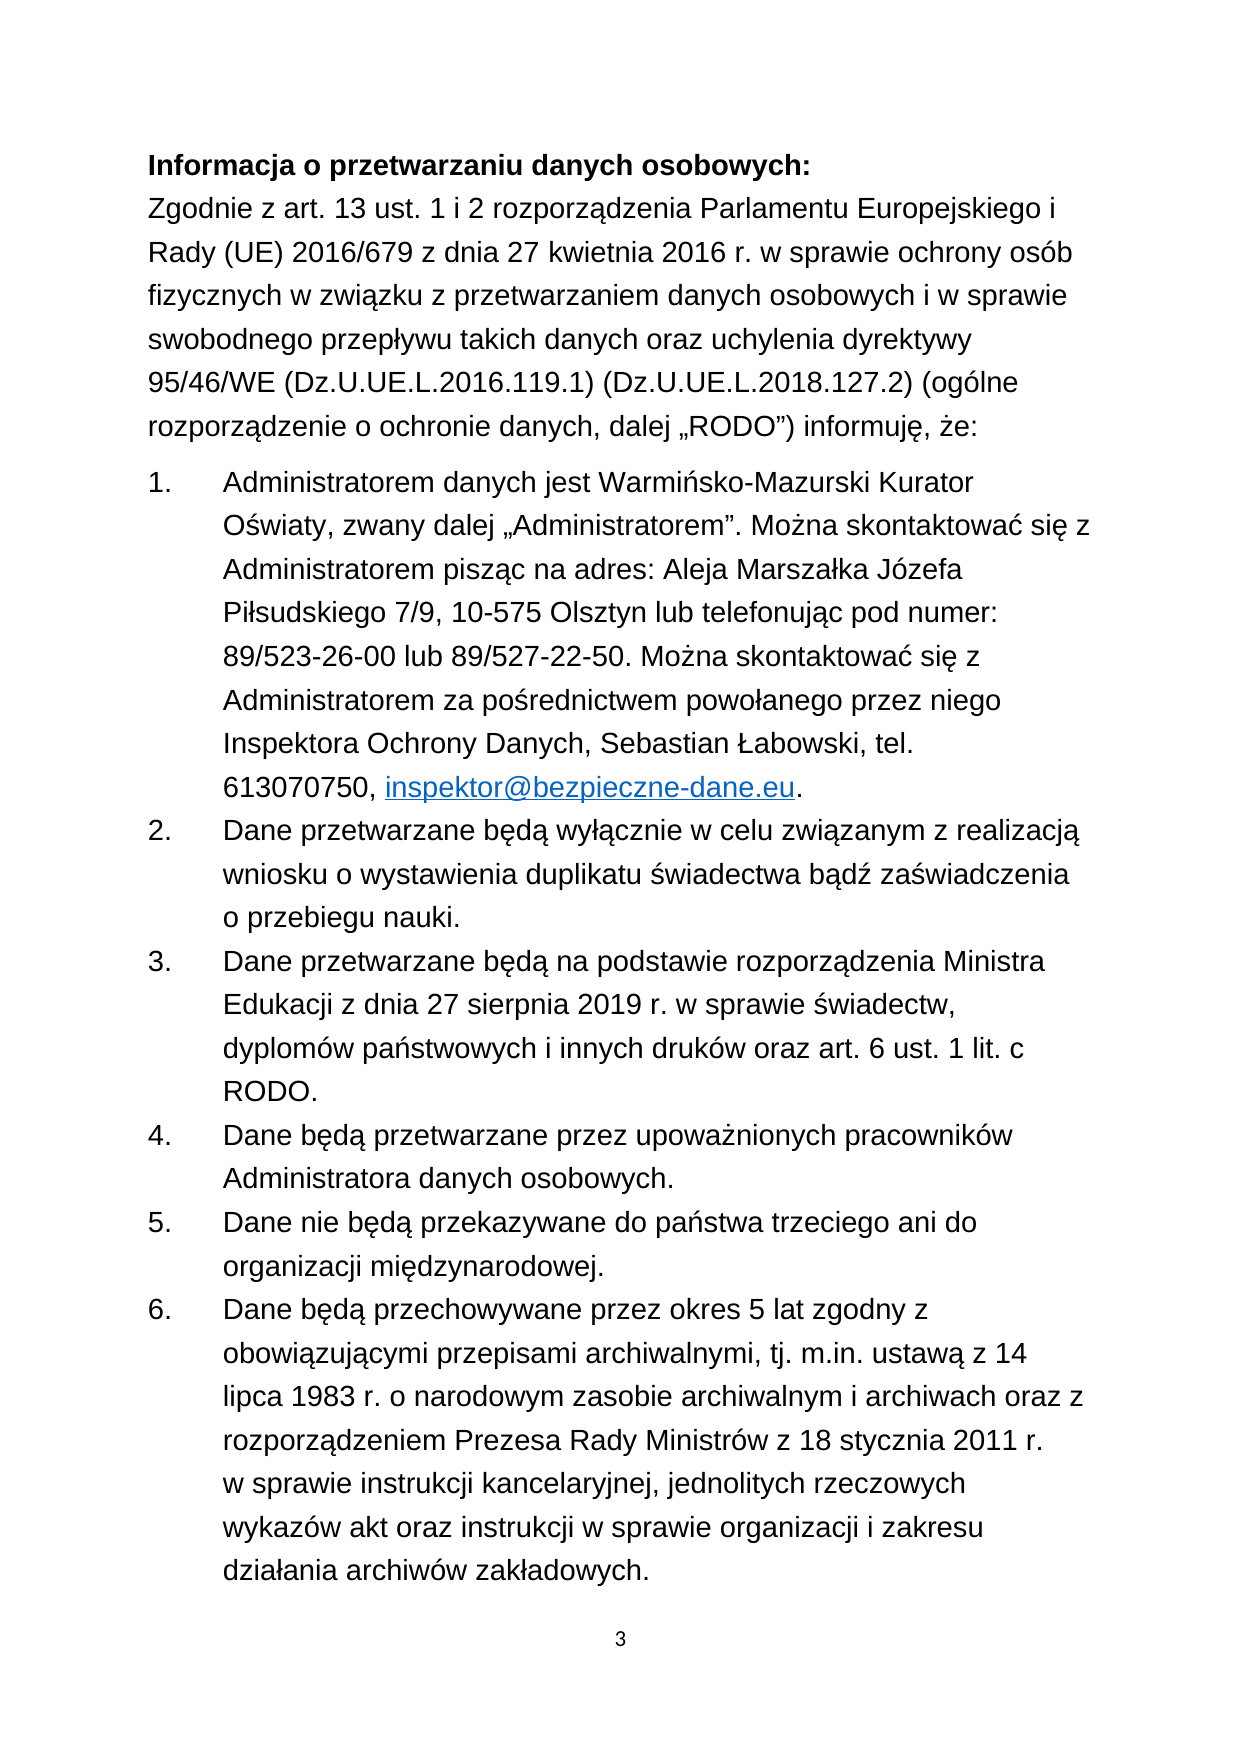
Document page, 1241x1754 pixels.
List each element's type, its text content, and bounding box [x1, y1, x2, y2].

list Dane przetwarzane będą na podstawie rozporządzenia Ministra Edukacji z dnia 27 sierpnia 2019 r. w sprawie świadectw, dyplomów państwowych i innych druków oraz art. 6 ust. 1 lit. c RODO. [148, 944, 1093, 1108]
list Dane będą przetwarzane przez upoważnionych pracowników Administratora danych osobowych. [148, 1118, 1093, 1195]
list Administratorem danych jest Warmińsko-Mazurski Kurator Oświaty, zwany dalej „Administratorem”. Można skontaktować się z Administratorem pisząc na adres: Aleja Marszałka Józefa Piłsudskiego 7/9, 10-575 Olsztyn lub telefonując pod numer: 89/523-26-00 lub 89/527-22-50. Można skontaktować się z Administratorem za pośrednictwem powołanego przez niego Inspektora Ochrony Danych, Sebastian Łabowski, tel. 613070750, inspektor@bezpieczne-dane.eu. [148, 465, 1093, 803]
text Zgodnie z art. 13 ust. 1 i 2 rozporządzenia Parlamentu Europejskiego i Rady (UE) 2016/679 z dnia 27 kwietnia 2016 r. w sprawie ochrony osób fizycznych w związku z przetwarzaniem danych osobowych i w sprawie swobodnego przepływu takich danych oraz uchylenia dyrektywy 95/46/WE (Dz.U.UE.L.2016.119.1) (Dz.U.UE.L.2018.127.2) (ogólne rozporządzenie o ochronie danych, dalej „RODO”) informuję, że: [148, 191, 1093, 442]
list Dane przetwarzane będą wyłącznie w celu związanym z realizacją wniosku o wystawienia duplikatu świadectwa bądź zaświadczenia o przebiegu nauki. [148, 813, 1093, 934]
list Dane nie będą przekazywane do państwa trzeciego ani do organizacji międzynarodowej. [148, 1205, 1093, 1282]
list Dane będą przechowywane przez okres 5 lat zgodny z obowiązującymi przepisami archiwalnymi, tj. m.in. ustawą z 14 lipca 1983 r. o narodowym zasobie archiwalnym i archiwach oraz z rozporządzeniem Prezesa Rady Ministrów z 18 stycznia 2011 r. w sprawie instrukcji kancelaryjnej, jednolitych rzeczowych wykazów akt oraz instrukcji w sprawie organizacji i zakresu działania archiwów zakładowych. [148, 1292, 1093, 1587]
text Informacja o przetwarzaniu danych osobowych: [148, 148, 1093, 181]
